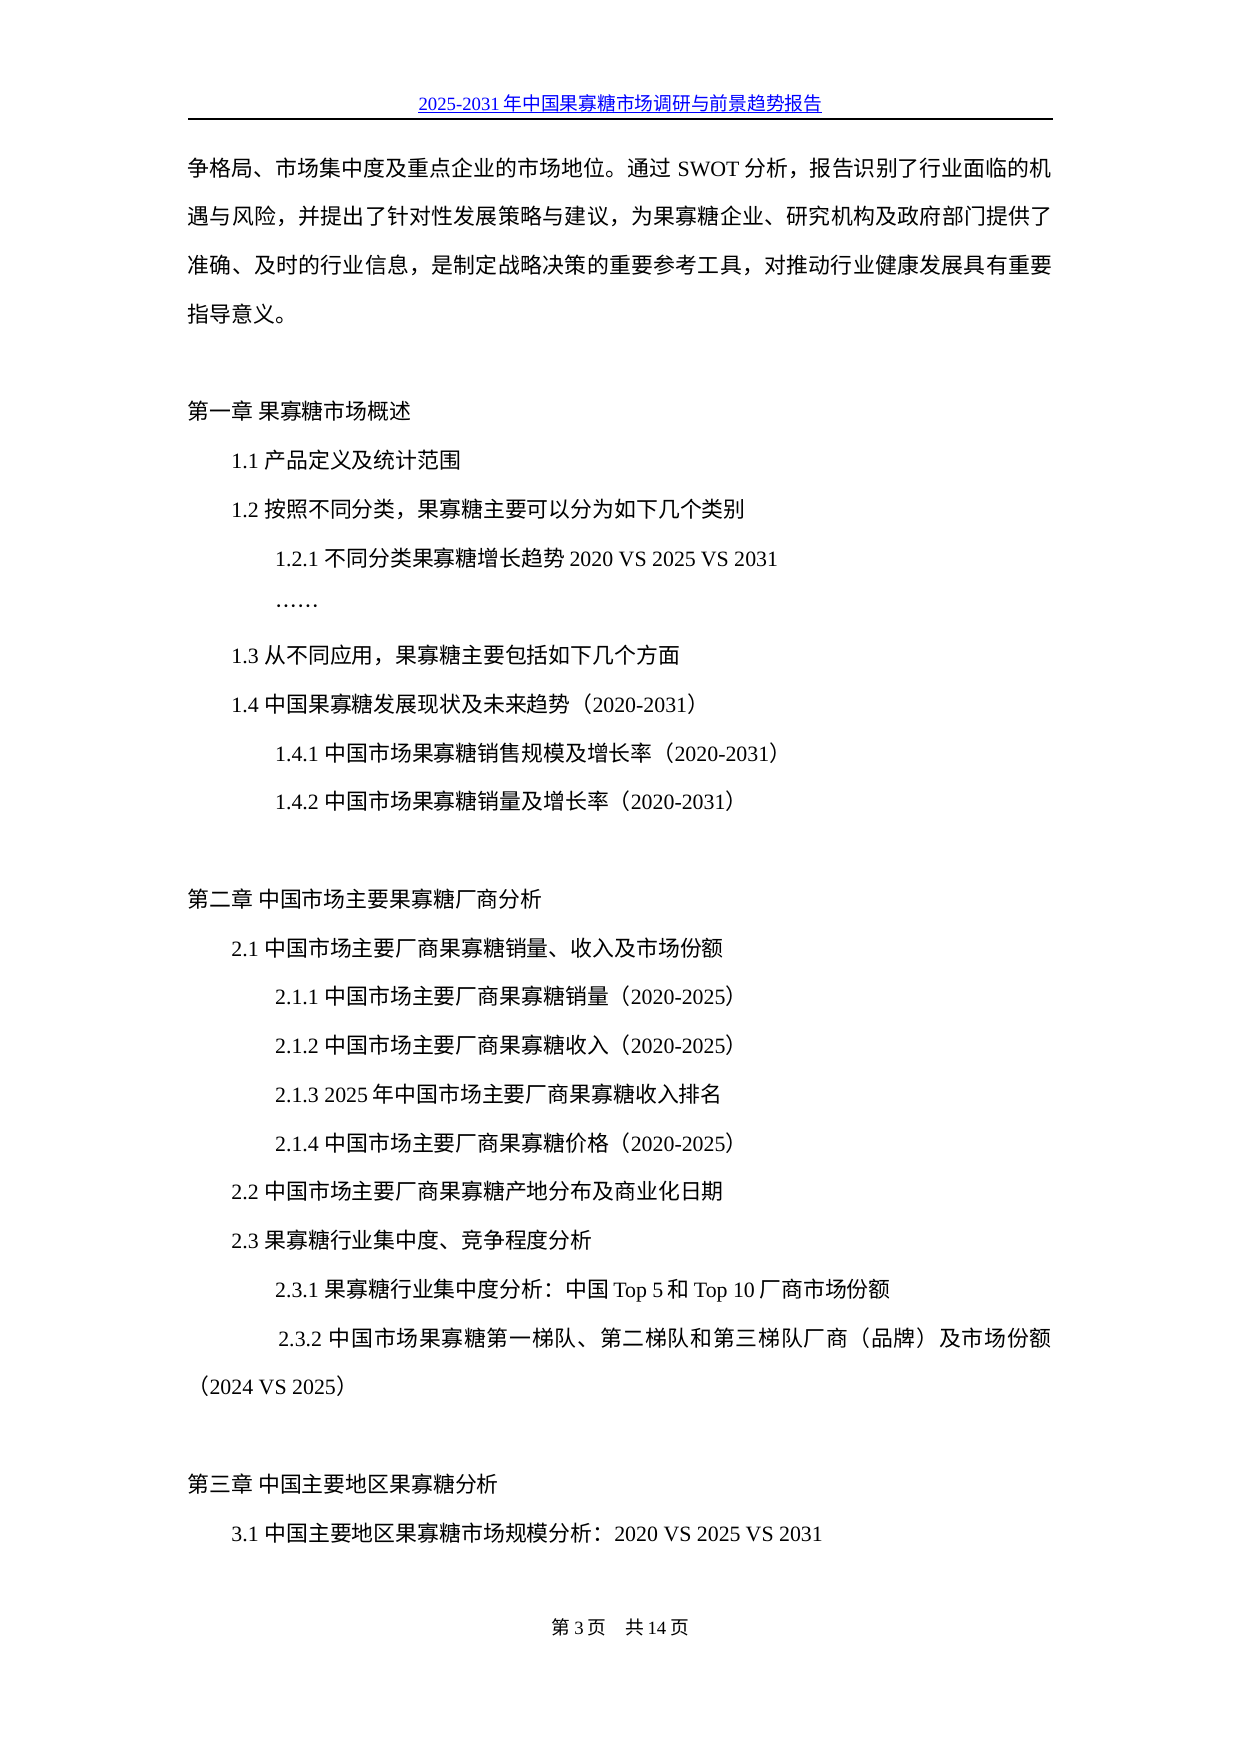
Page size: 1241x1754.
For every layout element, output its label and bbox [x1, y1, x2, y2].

text [187, 150, 1053, 1548]
